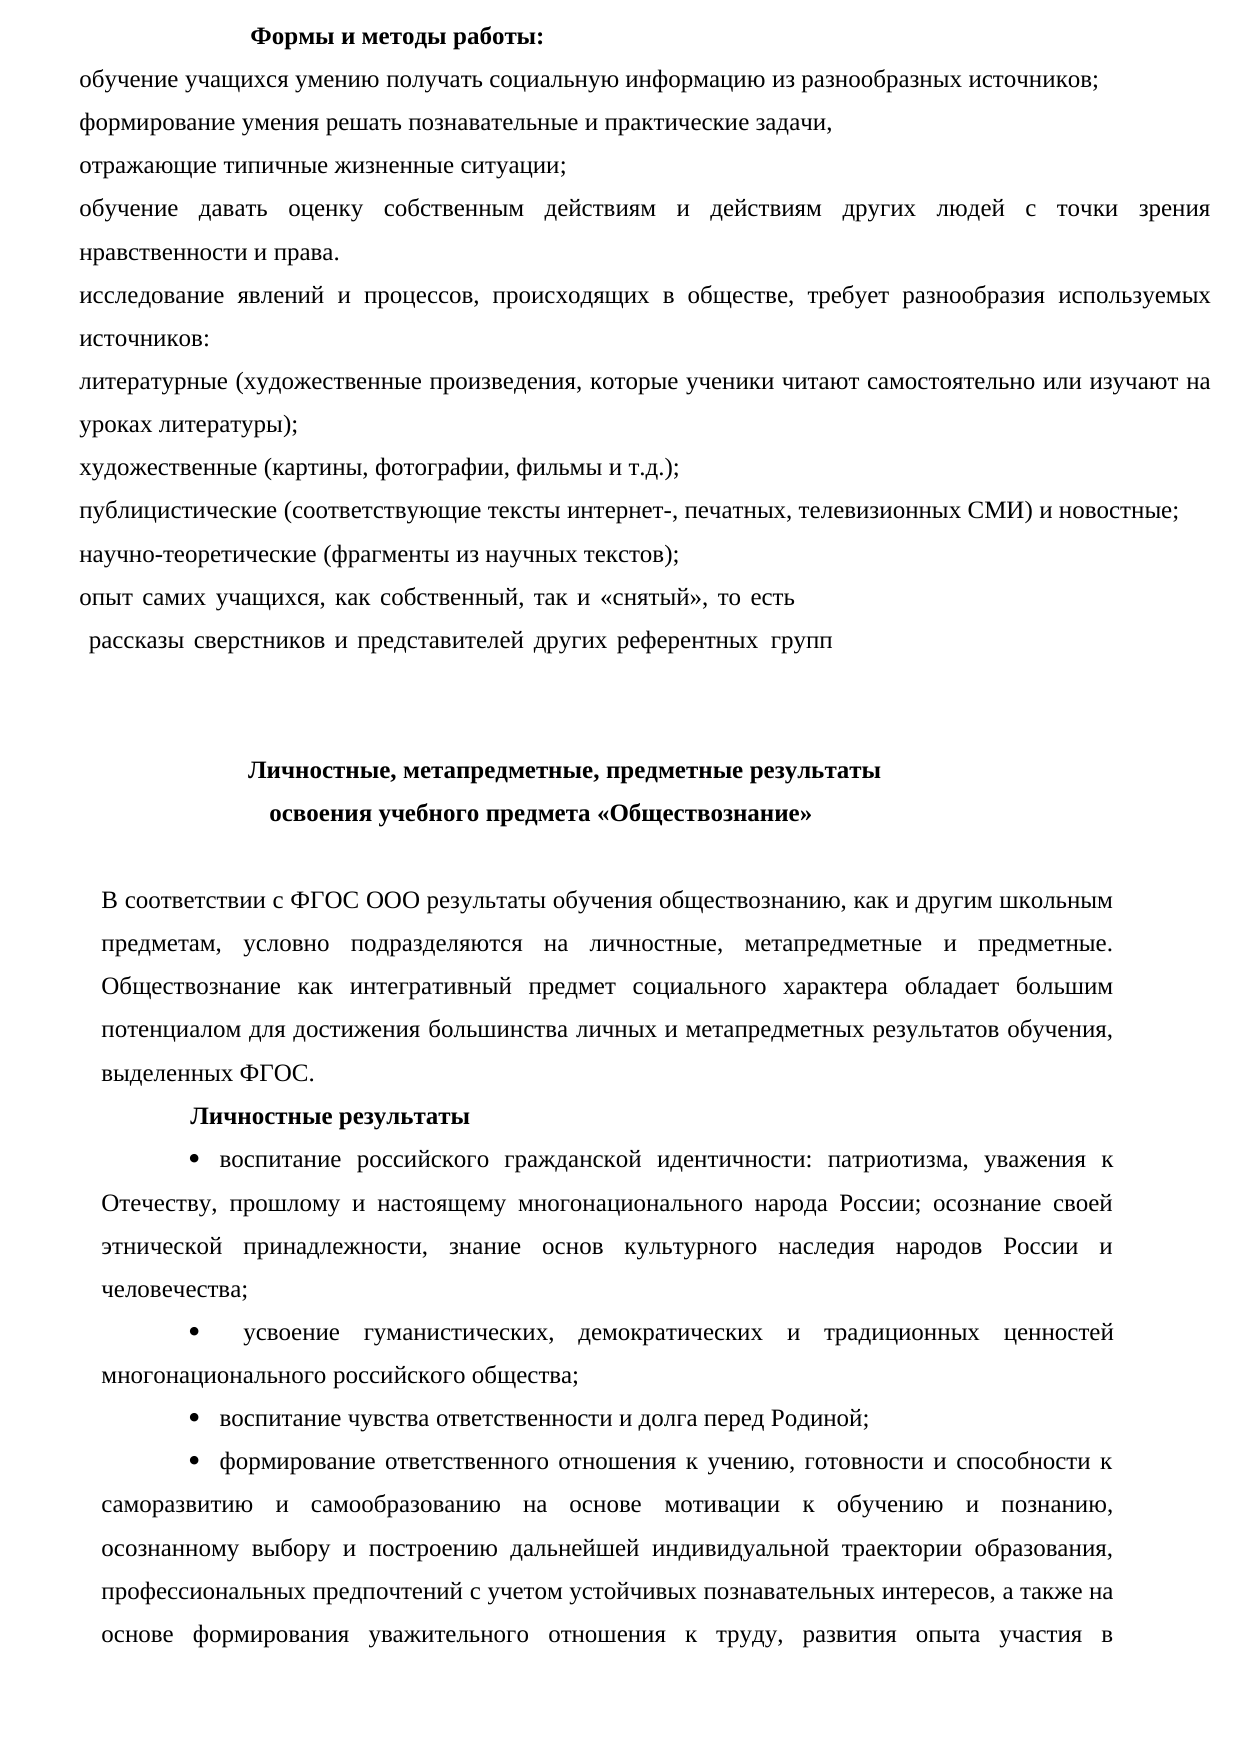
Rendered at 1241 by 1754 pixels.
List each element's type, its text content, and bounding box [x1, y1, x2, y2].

text отражающие типичные жизненные ситуации; [79, 150, 1211, 179]
subtitle Личностные результаты [190, 1101, 1211, 1130]
text обучение учащихся умению получать социальную информацию из разнообразных источников; [79, 64, 1211, 93]
text публицистические (соответствующие тексты интернет-, печатных, телевизионных СМИ) и новостные; [79, 496, 1211, 524]
text научно-теоретические (фрагменты из научных текстов); [79, 539, 1211, 567]
text обучение давать оценку собственным действиям и действиям других людей с точки зрения нравственности и права. [79, 193, 1211, 265]
text Формы и методы работы: [250, 21, 1211, 49]
list воспитание российского гражданской идентичности: патриотизма, уважения к Отечеству, прошлому и настоящему многонационального народа России; осознание своей этнической принадлежности, знание основ культурного наследия народов России и человечества; [101, 1144, 1113, 1303]
list воспитание чувства ответственности и долга перед Родиной; [101, 1403, 1113, 1432]
subtitle Личностные, метапредметные, предметные результаты [79, 755, 1211, 784]
text опыт самих учащихся, как собственный, так и «снятый», то есть [79, 582, 1113, 611]
text В соответствии с ФГОС ООО результаты обучения обществознанию, как и другим школьным предметам, условно подразделяются на личностные, метапредметные и предметные. Обществознание как интегративный предмет социального характера обладает большим потенциалом для достижения большинства личных и метапредметных результатов обучения, выделенных ФГОС. [101, 885, 1113, 1086]
list усвоение гуманистических, демократических и традиционных ценностей многонационального российского общества; [101, 1317, 1113, 1389]
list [101, 1446, 1113, 1648]
text рассказы сверстников и представителей других референтных групп [79, 625, 1113, 654]
subtitle освоения учебного предмета «Обществознание» [269, 798, 1211, 827]
text литературные (художественные произведения, которые ученики читают самостоятельно или изучают на уроках литературы); [79, 366, 1211, 438]
text исследование явлений и процессов, происходящих в обществе, требует разнообразия используемых источников: [79, 280, 1211, 352]
text художественные (картины, фотографии, фильмы и т.д.); [79, 452, 1211, 481]
text формирование умения решать познавательные и практические задачи, [79, 107, 1211, 136]
